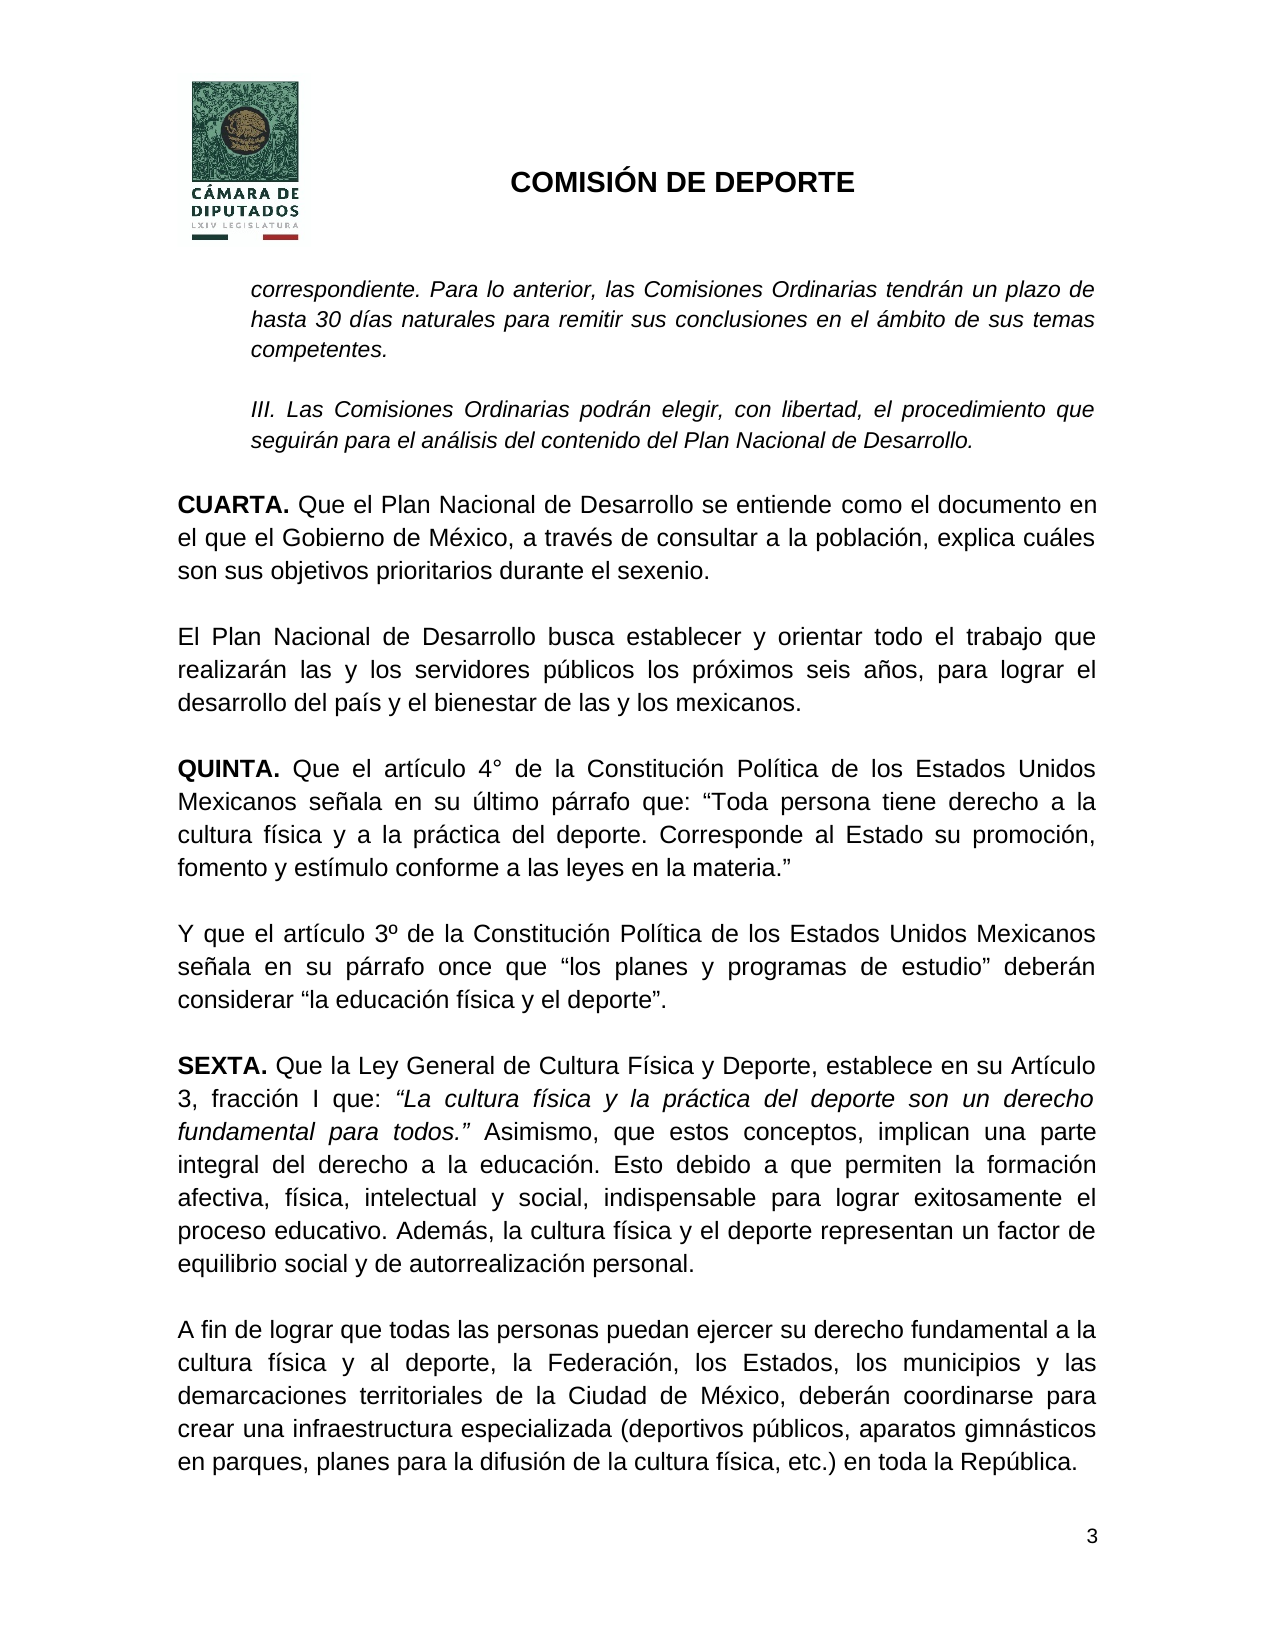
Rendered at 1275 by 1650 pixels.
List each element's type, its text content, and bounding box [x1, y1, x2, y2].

text CUARTA. Que el Plan Nacional de Desarrollo se entiende como el documento en el que el Gobierno de México, a través de consultar a la población, explica cuáles son sus objetivos prioritarios durante el sexenio. [177, 490, 1098, 584]
picture [177, 73, 312, 247]
text El Plan Nacional de Desarrollo busca establecer y orientar todo el trabajo que realizarán las y los servidores públicos los próximos seis años, para lograr el desarrollo del país y el bienestar de las y los mexicanos. [177, 622, 1098, 717]
text QUINTA. Que el artículo 4° de la Constitución Política de los Estados Unidos Mexicanos señala en su último párrafo que: “Toda persona tiene derecho a la cultura física y a la práctica del deporte. Corresponde al Estado su promoción, fomento y estímulo conforme a las leyes en la materia.” [177, 754, 1098, 882]
text A fin de lograr que todas las personas puedan ejercer su derecho fundamental a la cultura física y al deporte, la Federación, los Estados, los municipios y las demarcaciones territoriales de la Ciudad de México, deberán coordinarse para crear una infraestructura especializada (deportivos públicos, aparatos gimnásticos en parques, planes para la difusión de la cultura física, etc.) en toda la República. [177, 1315, 1098, 1476]
text III. Las Comisiones Ordinarias podrán elegir, con libertad, el procedimiento que seguirán para el análisis del contenido del Plan Nacional de Desarrollo. [251, 396, 1098, 453]
text Y que el artículo 3º de la Constitución Política de los Estados Unidos Mexicanos señala en su párrafo once que “los planes y programas de estudio” deberán considerar “la educación física y el deporte”. [177, 919, 1098, 1014]
text SEXTA. Que la Ley General de Cultura Física y Deporte, establece en su Artículo 3, fracción I que: “La cultura física y la práctica del deporte son un derecho fundamental para todos.” Asimismo, que estos conceptos, implican una parte integral del derecho a la educación. Esto debido a que permiten la formación afectiva, física, intelectual y social, indispensable para lograr exitosamente el proceso educativo. Además, la cultura física y el deporte representan un factor de equilibrio social y de autorrealización personal. [177, 1051, 1098, 1278]
